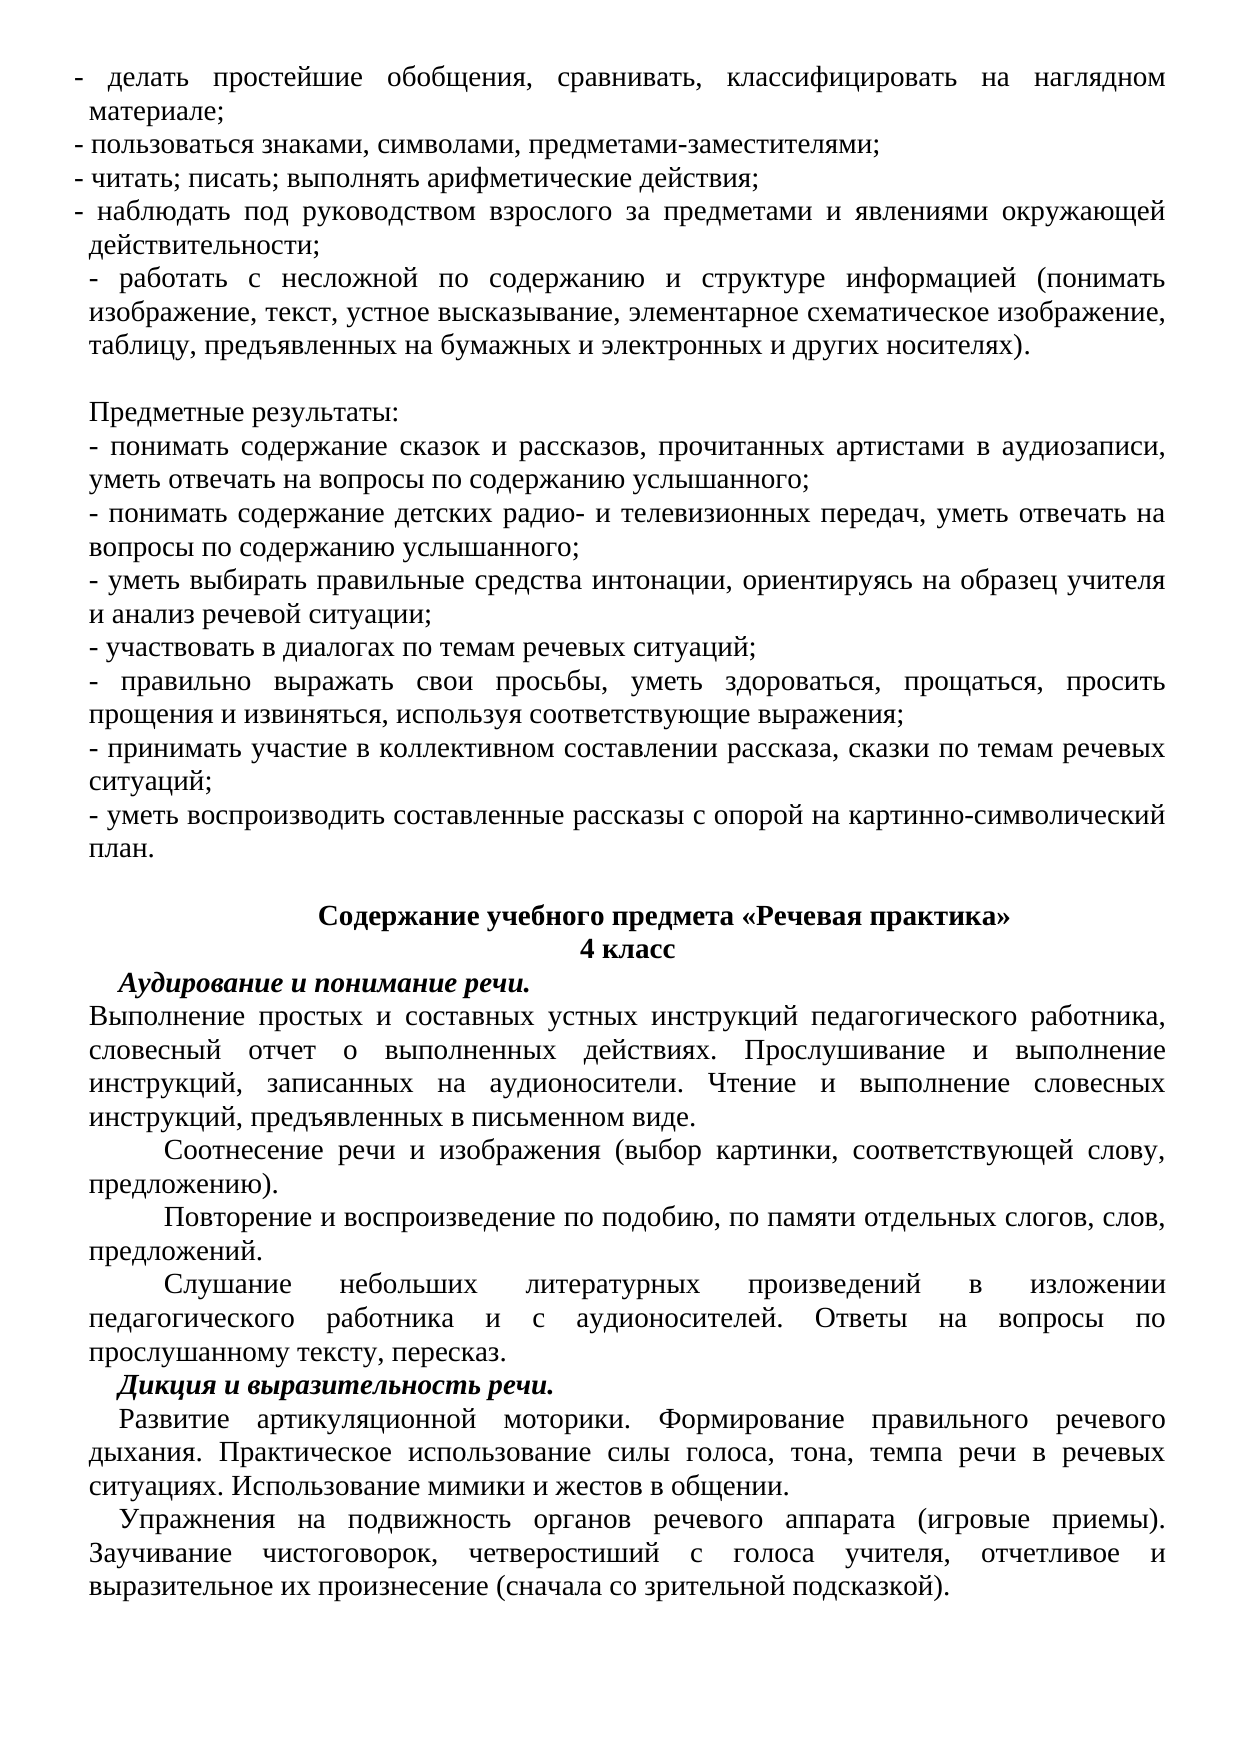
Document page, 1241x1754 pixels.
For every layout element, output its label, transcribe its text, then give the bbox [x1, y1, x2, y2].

text - делать простейшие обобщения, сравнивать, классифицировать на наглядном материале; [74, 59, 1167, 126]
text Соотнесение речи и изображения (выбор картинки, соответствующей слову, предложению). [89, 1132, 1167, 1199]
text Дикция и выразительность речи. [89, 1367, 1167, 1401]
text - уметь выбирать правильные средства интонации, ориентируясь на образец учителя и анализ речевой ситуации; [89, 562, 1167, 629]
text Упражнения на подвижность органов речевого аппарата (игровые приемы). Заучивание чистоговорок, четверостиший с голоса учителя, отчетливое и выразительное их произнесение (сначала со зрительной подсказкой). [89, 1501, 1167, 1602]
text - принимать участие в коллективном составлении рассказа, сказки по темам речевых ситуаций; [89, 730, 1167, 797]
text - пользоваться знаками, символами, предметами-заместителями; [74, 126, 1167, 160]
text Выполнение простых и составных устных инструкций педагогического работника, словесный отчет о выполненных действиях. Прослушивание и выполнение инструкций, записанных на аудионосители. Чтение и выполнение словесных инструкций, предъявленных в письменном виде. [89, 998, 1167, 1132]
text - понимать содержание детских радио- и телевизионных передач, уметь отвечать на вопросы по содержанию услышанного; [89, 495, 1167, 562]
text Содержание учебного предмета «Речевая практика» [89, 898, 1167, 931]
text Повторение и воспроизведение по подобию, по памяти отдельных слогов, слов, предложений. [89, 1199, 1167, 1267]
text Аудирование и понимание речи. [89, 965, 1167, 998]
text - уметь воспроизводить составленные рассказы с опорой на картинно-символический план. [89, 797, 1167, 864]
text Слушание небольших литературных произведений в изложении педагогического работника и с аудионосителей. Ответы на вопросы по прослушанному тексту, пересказ. [89, 1267, 1167, 1367]
text - читать; писать; выполнять арифметические действия; [74, 160, 1167, 193]
text - правильно выражать свои просьбы, уметь здороваться, прощаться, просить прощения и извиняться, используя соответствующие выражения; [89, 663, 1167, 730]
text Развитие артикуляционной моторики. Формирование правильного речевого дыхания. Практическое использование силы голоса, тона, темпа речи в речевых ситуациях. Использование мимики и жестов в общении. [89, 1401, 1167, 1501]
text Предметные результаты: [89, 394, 1167, 428]
text - работать с несложной по содержанию и структуре информацией (понимать изображение, текст, устное высказывание, элементарное схематическое изображение, таблицу, предъявленных на бумажных и электронных и других носителях). [89, 260, 1167, 361]
text - участвовать в диалогах по темам речевых ситуаций; [89, 629, 1167, 663]
text - наблюдать под руководством взрослого за предметами и явлениями окружающей действительности; [74, 193, 1167, 260]
text 4 класс [89, 931, 1167, 965]
text - понимать содержание сказок и рассказов, прочитанных артистами в аудиозаписи, уметь отвечать на вопросы по содержанию услышанного; [89, 428, 1167, 495]
